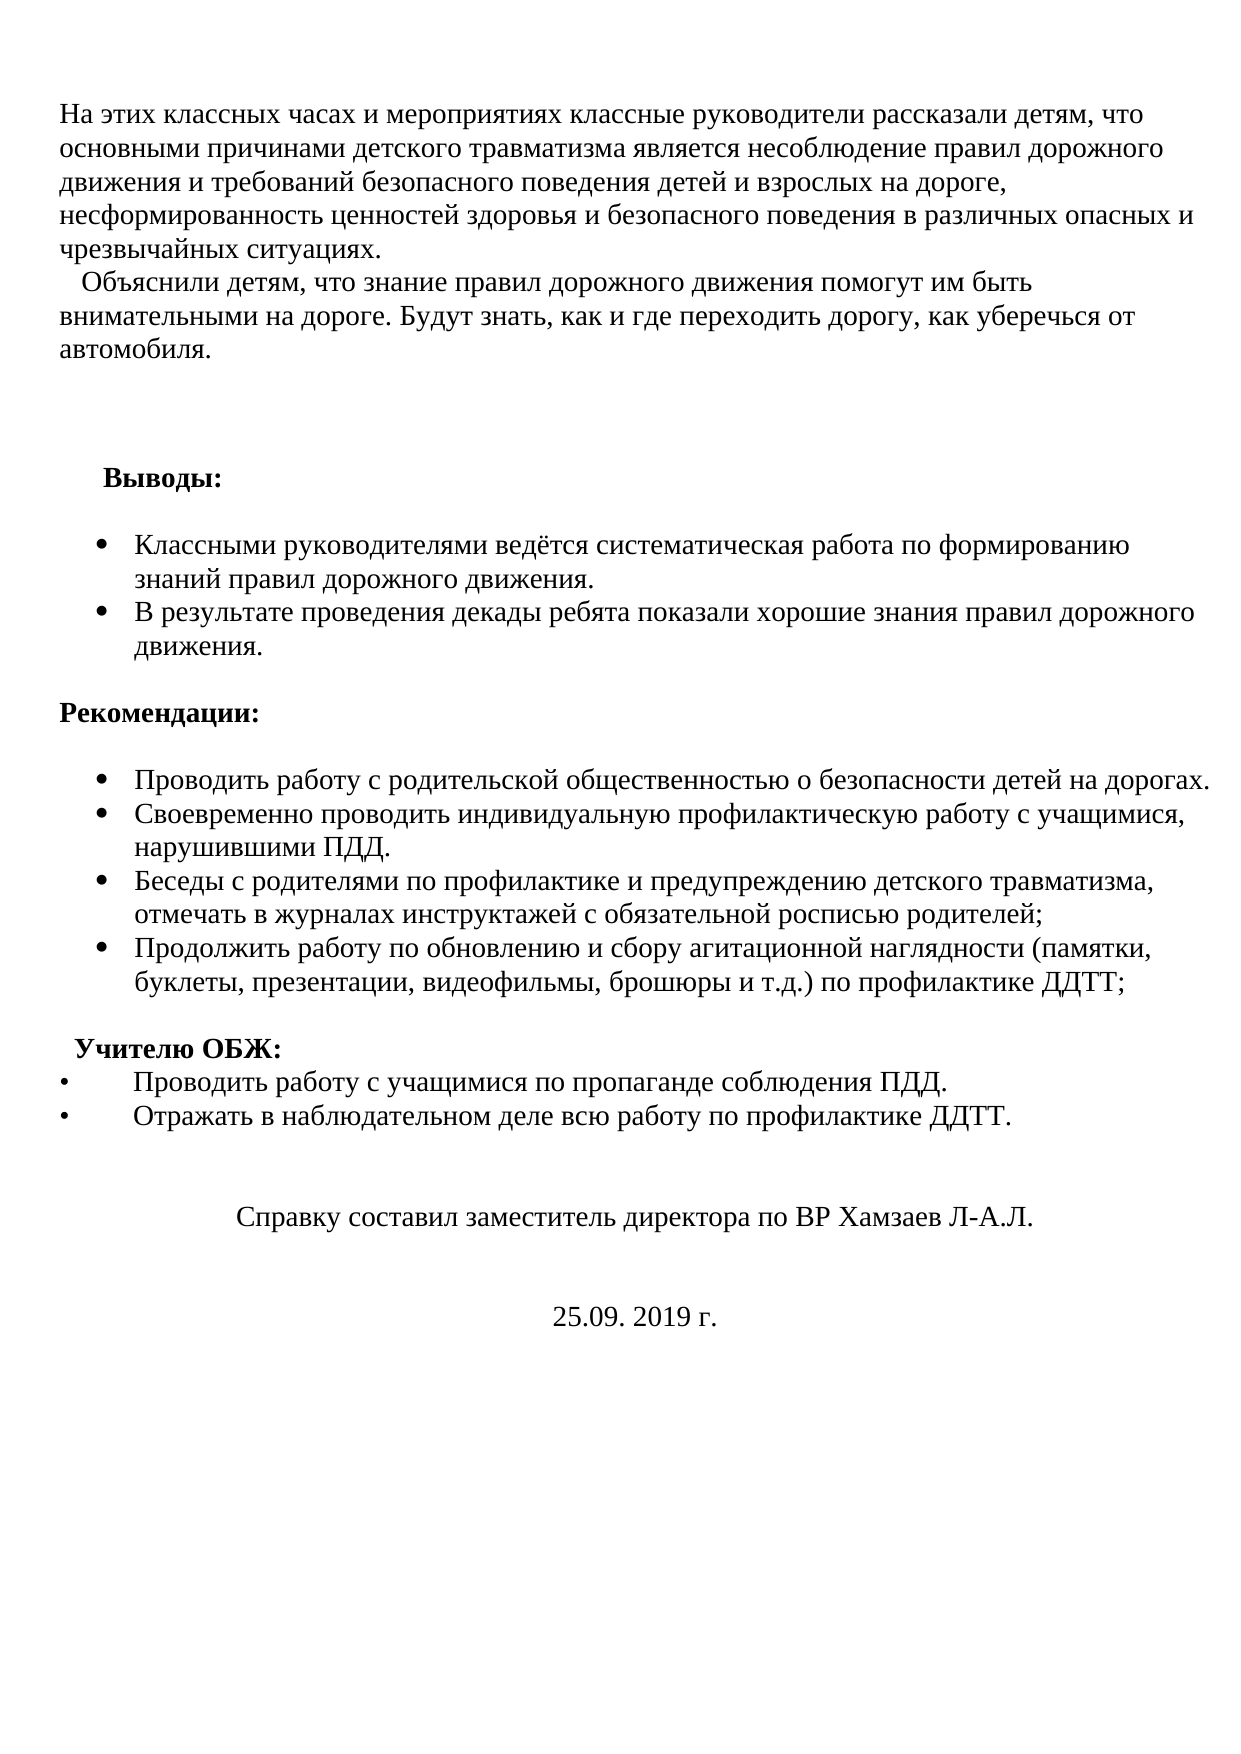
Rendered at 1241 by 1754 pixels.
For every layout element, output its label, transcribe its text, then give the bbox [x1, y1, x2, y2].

list В результате проведения декады ребята показали хорошие знания правил дорожного движения. [97, 594, 1211, 662]
text Рекомендации: [59, 695, 1211, 729]
text Объяснили детям, что знание правил дорожного движения помогут им быть внимательными на дороге. Будут знать, как и где переходить дорогу, как уберечься от автомобиля. [59, 264, 1211, 365]
list Беседы с родителями по профилактике и предупреждению детского травматизма, отмечать в журналах инструктажей с обязательной росписью родителей; [97, 863, 1211, 930]
text Выводы: [59, 460, 1211, 494]
list Продолжить работу по обновлению и сбору агитационной наглядности (памятки, буклеты, презентации, видеофильмы, брошюры и т.д.) по профилактике ДДТТ; [97, 930, 1211, 997]
text Учителю ОБЖ: [59, 1031, 1211, 1064]
text На этих классных часах и мероприятиях классные руководители рассказали детям, что основными причинами детского травматизма является несоблюдение правил дорожного движения и требований безопасного поведения детей и взрослых на дороге, несформированность ценностей здоровья и безопасного поведения в различных опасных и чрезвычайных ситуациях. [59, 97, 1211, 264]
list Классными руководителями ведётся систематическая работа по формированию знаний правил дорожного движения. [97, 527, 1211, 594]
list Своевременно проводить индивидуальную профилактическую работу с учащимися, нарушившими ПДД. [97, 796, 1211, 863]
text • Отражать в наблюдательном деле всю работу по профилактике ДДТТ. [59, 1098, 1211, 1132]
text Справку составил заместитель директора по ВР Хамзаев Л-А.Л. [59, 1199, 1211, 1232]
list Проводить работу с родительской общественностью о безопасности детей на дорогах. [97, 762, 1211, 796]
text • Проводить работу с учащимися по пропаганде соблюдения ПДД. [59, 1064, 1211, 1098]
text 25.09. 2019 г. [59, 1299, 1211, 1333]
